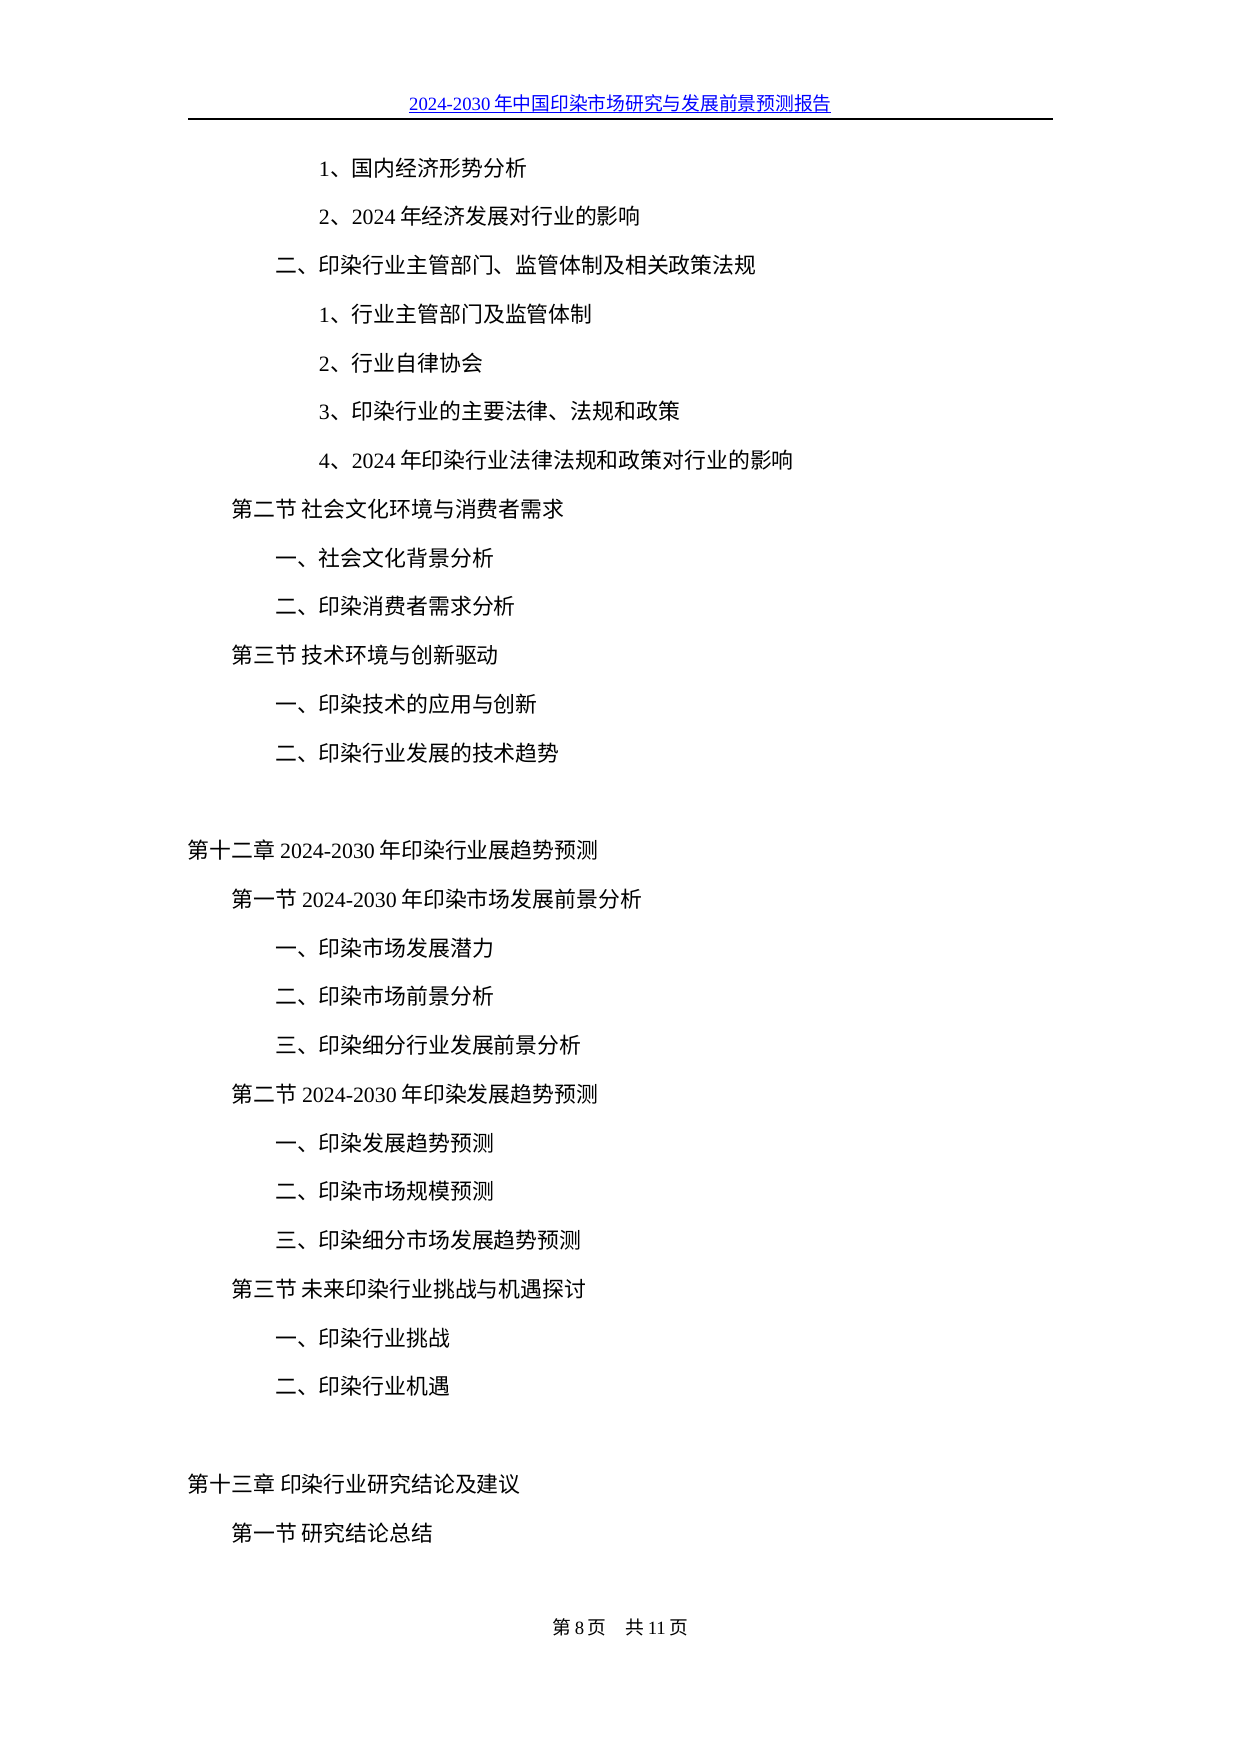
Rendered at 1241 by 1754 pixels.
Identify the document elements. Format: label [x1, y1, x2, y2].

text [187, 150, 1053, 1548]
